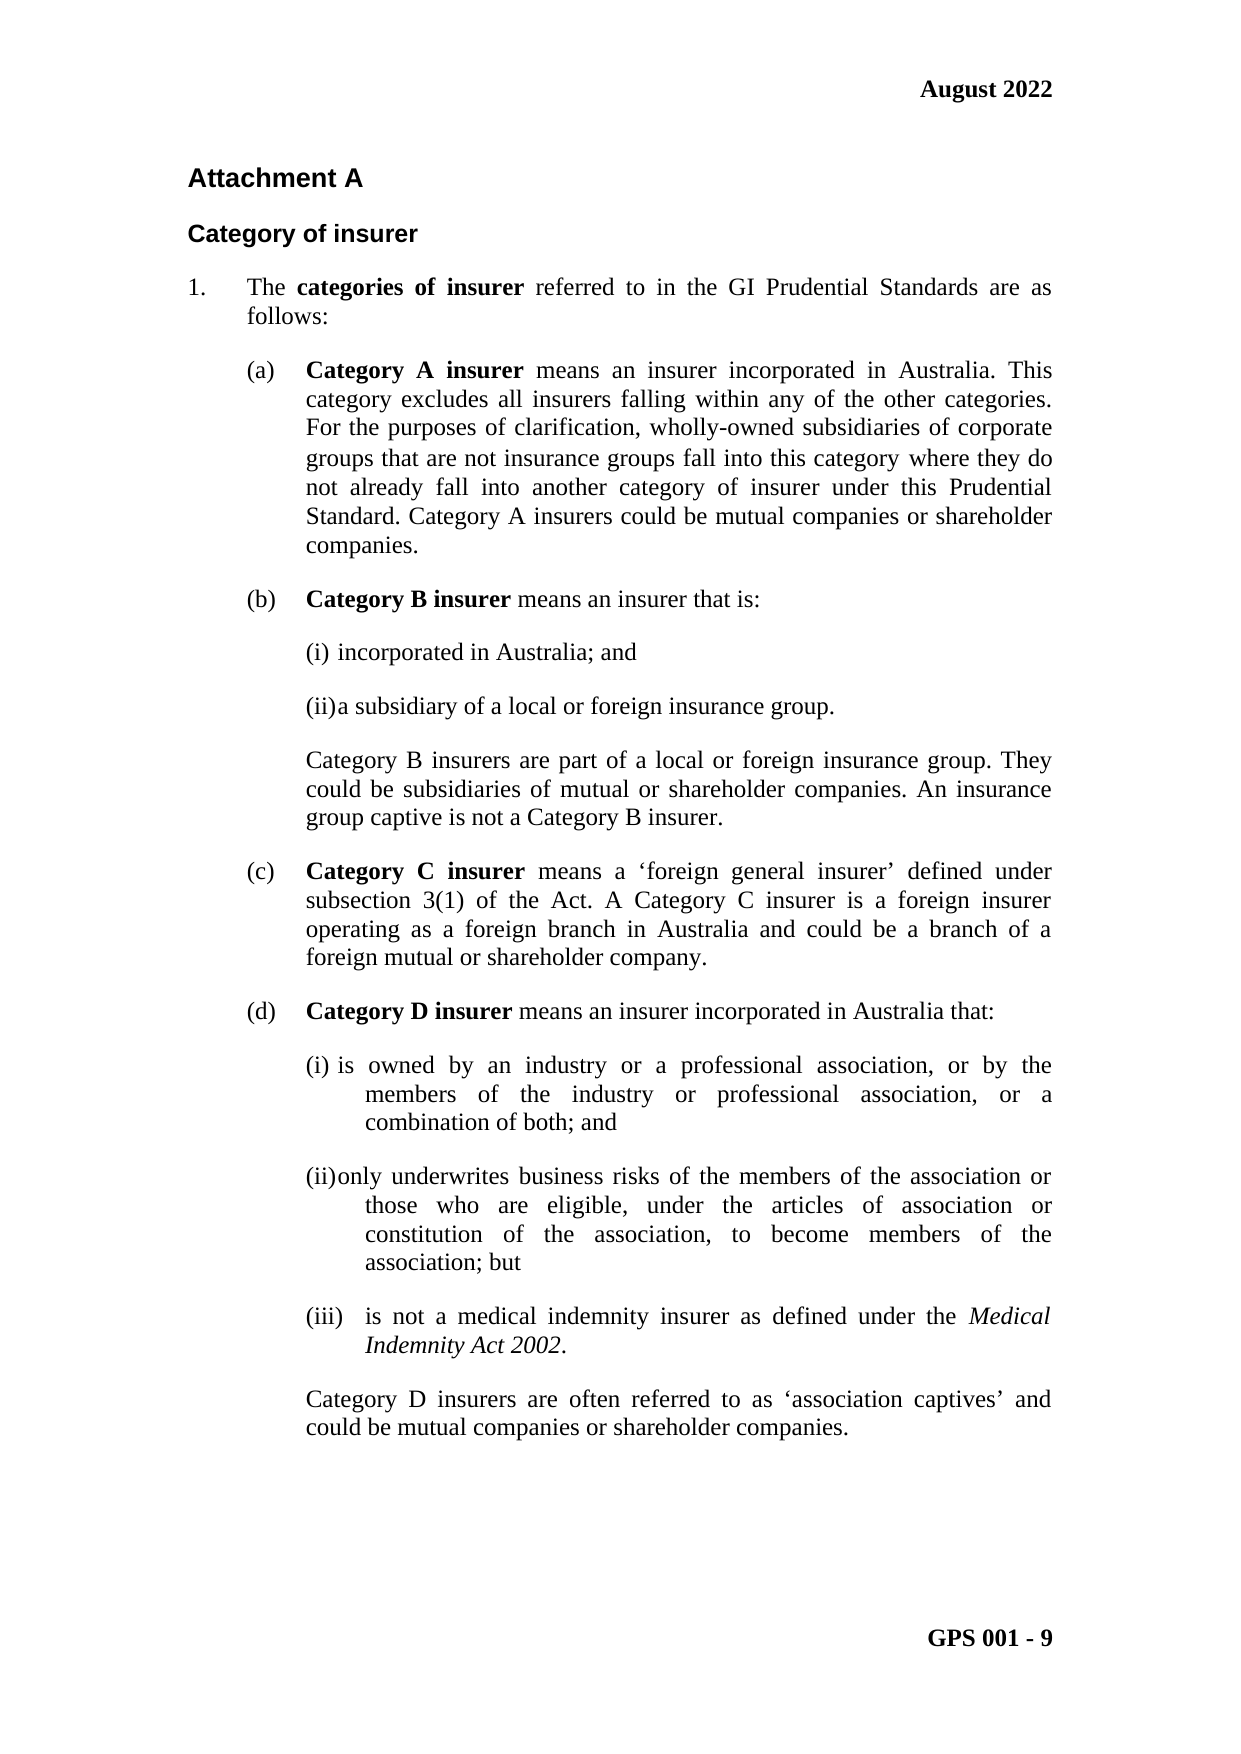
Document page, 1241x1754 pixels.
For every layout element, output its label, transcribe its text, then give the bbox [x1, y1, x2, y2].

list Category B insurers are part of a local or foreign insurance group. They could be subsidiaries of mutual or shareholder companies. An insurance group captive is not a Category B insurer. [306, 745, 1053, 831]
list incorporated in Australia; and [306, 637, 1053, 666]
list Category B insurer means an insurer that is: [247, 584, 1053, 612]
subtitle Category of insurer [187, 219, 1053, 247]
list Category C insurer means a ‘foreign general insurer’ defined under subsection 3(1) of the Act. A Category C insurer is a foreign insurer operating as a foreign branch in Australia and could be a branch of a foreign mutual or shareholder company. [247, 856, 1053, 971]
list The categories of insurer referred to in the GI Prudential Standards are as follows: [187, 272, 1053, 330]
list a subsidiary of a local or foreign insurance group. [306, 691, 1053, 720]
list is not a medical indemnity insurer as defined under the Medical Indemnity Act 2002. [306, 1301, 1053, 1359]
list Attachment A [187, 162, 1053, 194]
list (d) Category D insurer means an insurer incorporated in Australia that: [247, 996, 1053, 1025]
list only underwrites business risks of the members of the association or those who are eligible, under the articles of association or constitution of the association, to become members of the association; but [306, 1161, 1053, 1276]
list Category A insurer means an insurer incorporated in Australia. This category excludes all insurers falling within any of the other categories. For the purposes of clarification, wholly-owned subsidiaries of corporate groups that are not insurance groups fall into this category where they do not already fall into another category of insurer under this Prudential Standard. Category A insurers could be mutual companies or shareholder companies. [247, 355, 1053, 559]
list is owned by an industry or a professional association, or by the members of the industry or professional association, or a combination of both; and [306, 1050, 1053, 1136]
list Category D insurers are often referred to as ‘association captives’ and could be mutual companies or shareholder companies. [306, 1384, 1053, 1441]
